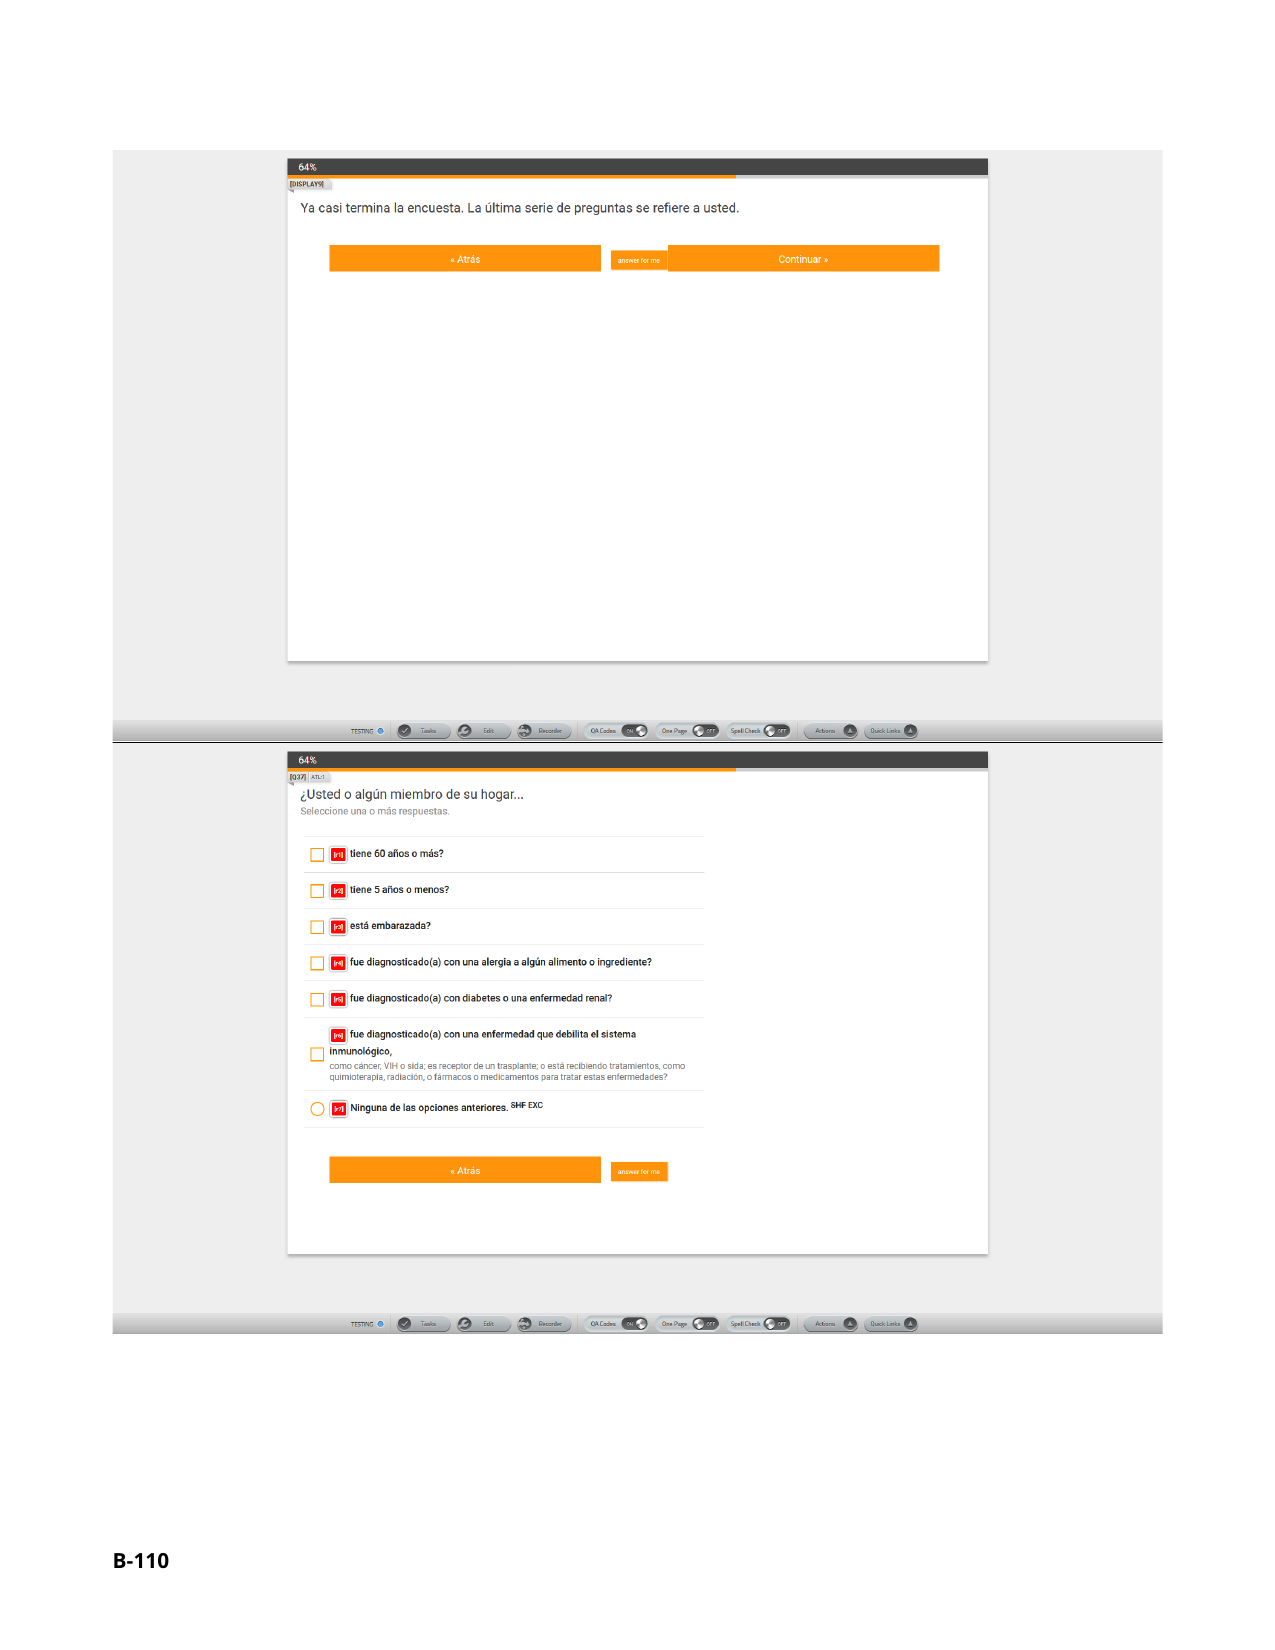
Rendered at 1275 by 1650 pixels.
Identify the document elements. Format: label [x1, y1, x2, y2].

picture [112, 742, 1163, 1334]
picture [112, 150, 1163, 741]
